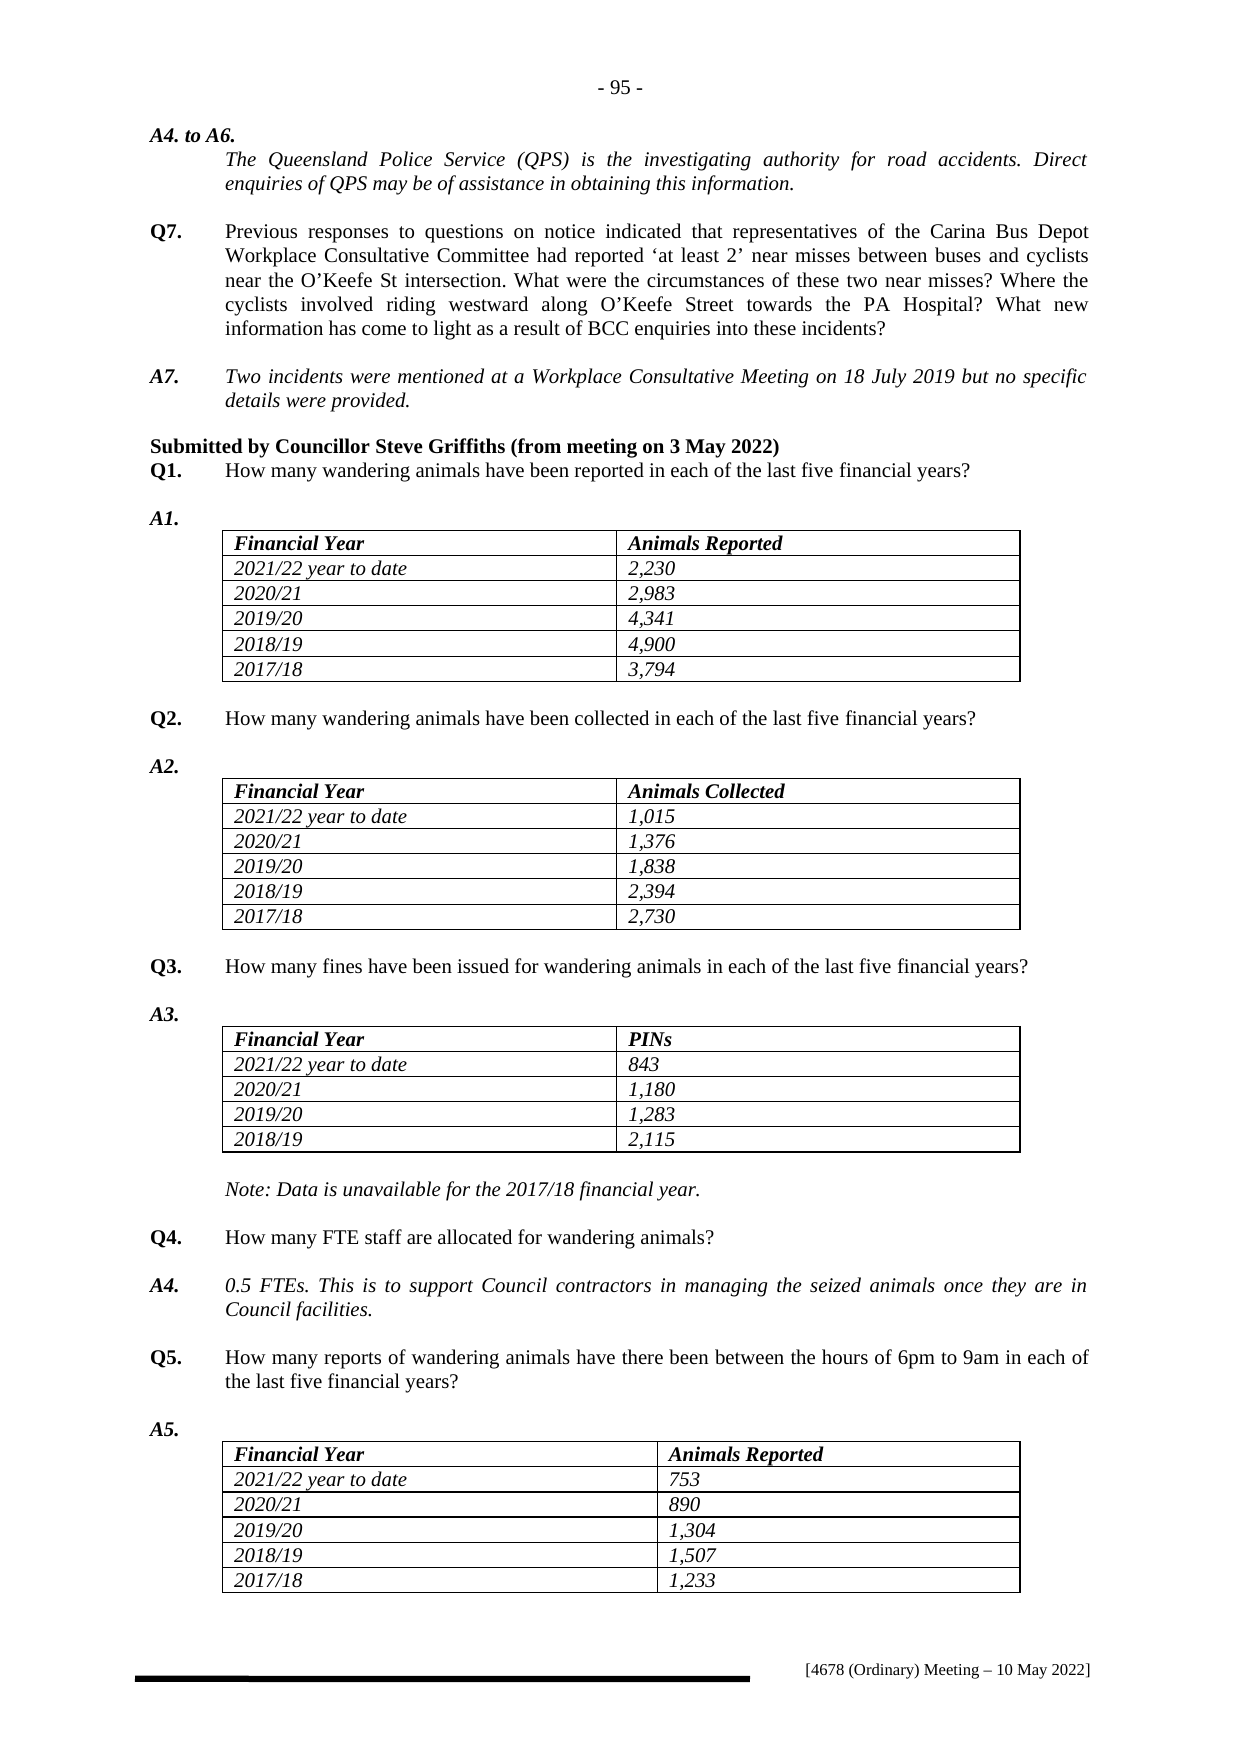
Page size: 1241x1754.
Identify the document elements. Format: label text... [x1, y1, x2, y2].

table_cell 753 [658, 1467, 1019, 1491]
text Note: Data is unavailable for the 2017/18 financial year. [225, 1176, 1090, 1201]
text Q5. How many reports of wandering animals have there been between the hours of 6pm to 9am in each of the last five financial years? [150, 1345, 1090, 1393]
table_cell 2017/18 [223, 657, 616, 681]
table_cell 2018/19 [223, 879, 616, 903]
table_cell 1,838 [617, 854, 1019, 878]
table_cell 2,230 [617, 556, 1019, 580]
table_cell 2019/20 [223, 1102, 616, 1126]
table_cell 2018/19 [223, 1543, 657, 1567]
text Q3. How many fines have been issued for wandering animals in each of the last five financial years? [150, 954, 1090, 978]
table_cell 2020/21 [223, 829, 616, 853]
table_header Financial Year [223, 779, 616, 803]
table_cell 1,283 [617, 1102, 1019, 1126]
text A4. to A6. [150, 123, 1090, 147]
table_cell 2,983 [617, 581, 1019, 605]
table_cell 2019/20 [223, 606, 616, 630]
table_cell 2021/22 year to date [223, 1052, 616, 1076]
table_cell 2021/22 year to date [223, 556, 616, 580]
table_cell 2017/18 [223, 905, 616, 928]
text Q2. How many wandering animals have been collected in each of the last five financial years? [150, 706, 1090, 730]
text Q7. Previous responses to questions on notice indicated that representatives of the Carina Bus Depot Workplace Consultative Committee had reported ‘at least 2’ near misses between buses and cyclists near the O’Keefe St intersection. What were the circumstances of these two near misses? Where the cyclists involved riding westward along O’Keefe Street towards the PA Hospital? What new information has come to light as a result of BCC enquiries into these incidents? [150, 219, 1090, 340]
table_cell 2017/18 [223, 1568, 657, 1592]
table_cell 2019/20 [223, 854, 616, 878]
table_cell 1,233 [658, 1568, 1019, 1592]
table_cell 1,180 [617, 1077, 1019, 1101]
table_cell 2020/21 [223, 1493, 657, 1516]
text A7. Two incidents were mentioned at a Workplace Consultative Meeting on 18 July 2019 but no specific details were provided. [150, 364, 1090, 412]
table_cell 2,394 [617, 879, 1019, 903]
table_cell 2018/19 [223, 631, 616, 656]
text A3. [150, 1002, 1090, 1026]
table_cell 1,376 [617, 829, 1019, 853]
table_cell 1,304 [658, 1518, 1019, 1542]
table_cell 2020/21 [223, 581, 616, 605]
table_header Animals Reported [617, 531, 1019, 555]
table_header Financial Year [223, 531, 616, 555]
table_cell 890 [658, 1493, 1019, 1516]
text Submitted by Councillor Steve Griffiths (from meeting on 3 May 2022) [150, 436, 1090, 458]
table_cell 843 [617, 1052, 1019, 1076]
table_header Animals Collected [617, 779, 1019, 803]
text A2. [150, 754, 1090, 778]
table_cell 3,794 [617, 657, 1019, 681]
table_cell 4,900 [617, 631, 1019, 656]
text A5. [150, 1417, 1090, 1441]
table_header PINs [617, 1027, 1019, 1051]
table_cell 2019/20 [223, 1518, 657, 1542]
text A1. [150, 506, 1090, 530]
table_cell 4,341 [617, 606, 1019, 630]
text Q4. How many FTE staff are allocated for wandering animals? [150, 1224, 1090, 1249]
table_header Financial Year [223, 1442, 657, 1466]
table_header Financial Year [223, 1027, 616, 1051]
text The Queensland Police Service (QPS) is the investigating authority for road accidents. Direct enquiries of QPS may be of assistance in obtaining this information. [150, 147, 1090, 195]
table_cell 1,507 [658, 1543, 1019, 1567]
table_cell 2021/22 year to date [223, 804, 616, 828]
table_cell 1,015 [617, 804, 1019, 828]
table_cell 2020/21 [223, 1077, 616, 1101]
text Q1. How many wandering animals have been reported in each of the last five financial years? [150, 458, 1090, 482]
table_cell 2018/19 [223, 1127, 616, 1151]
table_cell 2,730 [617, 905, 1019, 928]
table_header Animals Reported [658, 1442, 1019, 1466]
text A4. 0.5 FTEs. This is to support Council contractors in managing the seized animals once they are in Council facilities. [150, 1273, 1090, 1321]
table_cell 2021/22 year to date [223, 1467, 657, 1491]
table_cell 2,115 [617, 1127, 1019, 1151]
